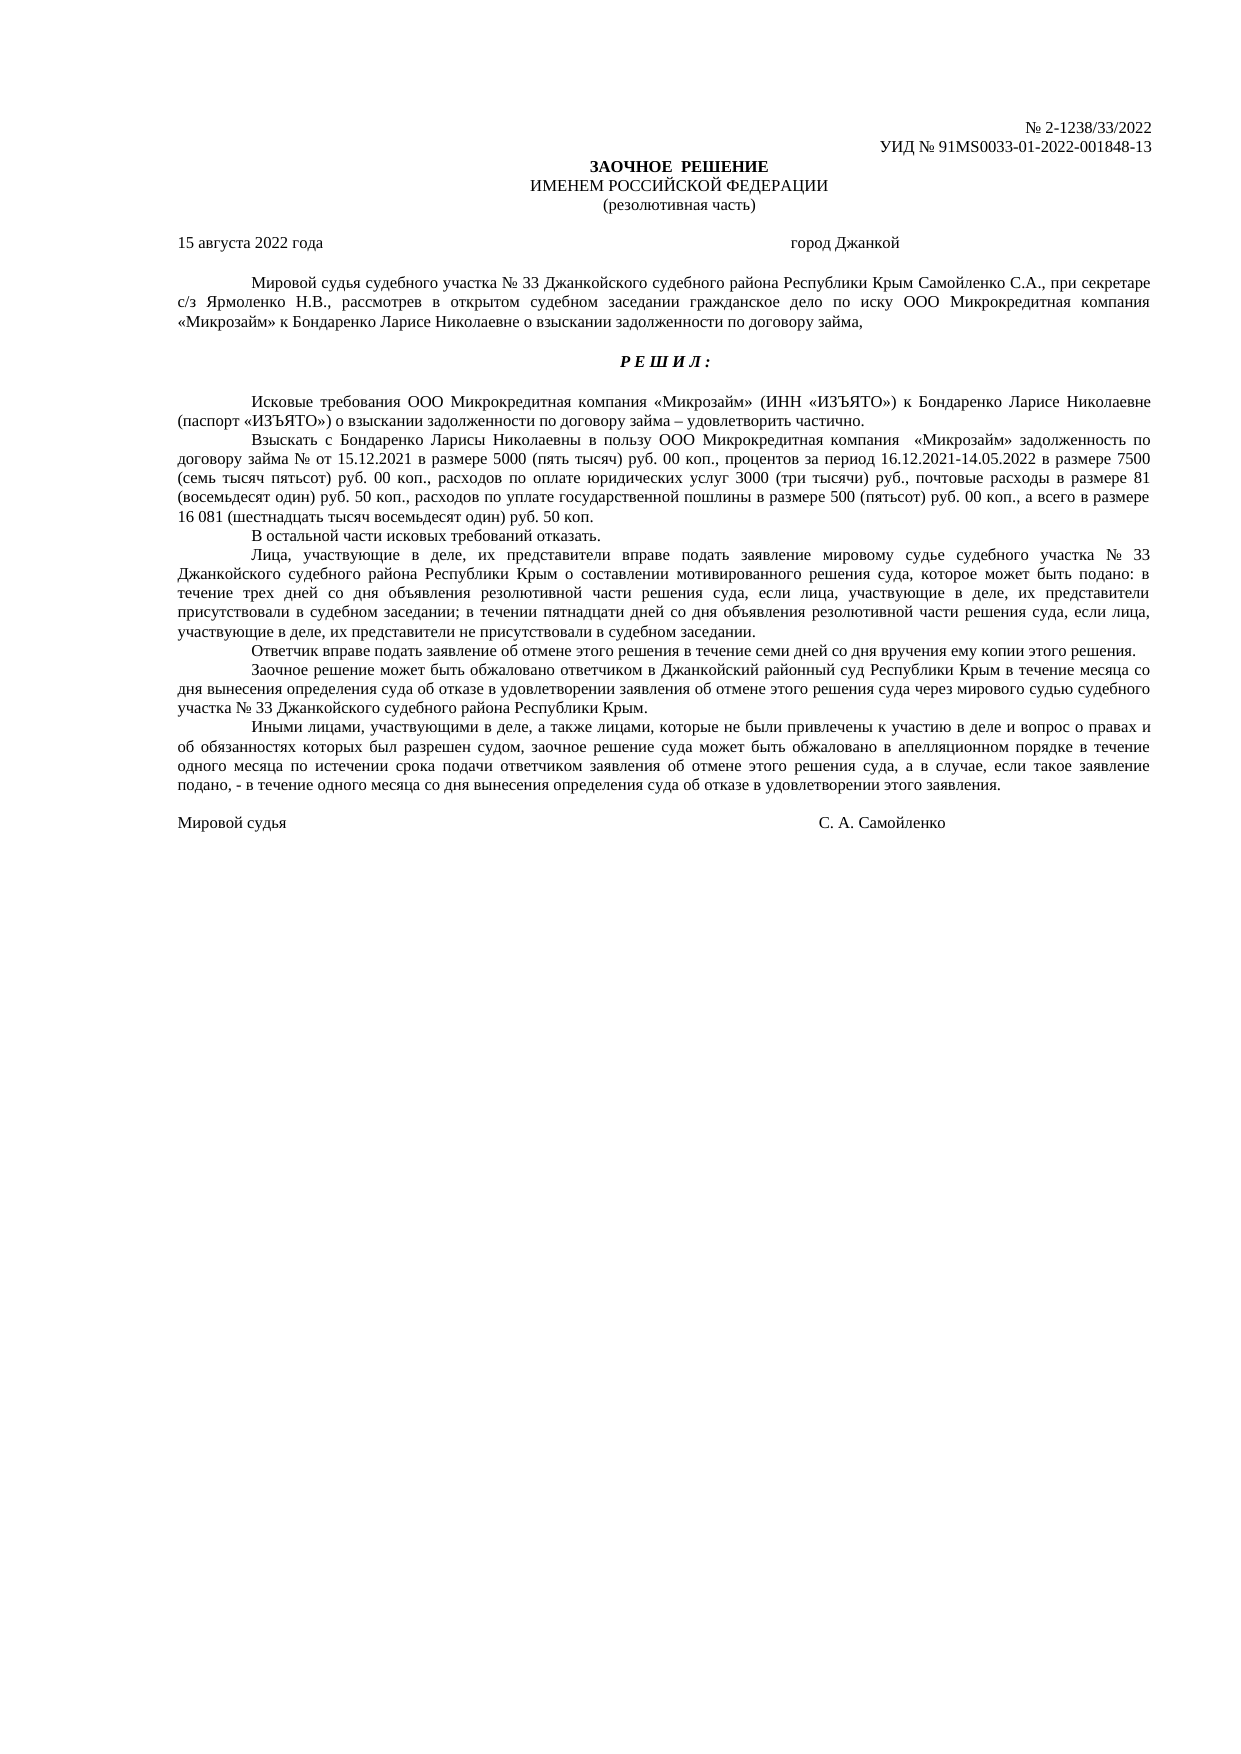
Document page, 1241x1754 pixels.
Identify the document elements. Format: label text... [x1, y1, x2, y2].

title № 2-1238/33/2022 [177, 118, 1152, 137]
text ЗАОЧНОЕ РЕШЕНИЕ [162, 156, 1152, 176]
text Заочное решение может быть обжаловано ответчиком в Джанкойский районный суд Республики Крым в течение месяца со дня вынесения определения суда об отказе в удовлетворении заявления об отмене этого решения суда через мирового судью судебного участка № 33 Джанкойского судебного района Республики Крым. [177, 660, 1152, 717]
title УИД № 91MS0033-01-2022-001848-13 [177, 137, 1152, 156]
text Ответчик вправе подать заявление об отмене этого решения в течение семи дней со дня вручения ему копии этого решения. [177, 641, 1152, 660]
text Лица, участвующие в деле, их представители вправе подать заявление мировому судье судебного участка № 33 Джанкойского судебного района Республики Крым о составлении мотивированного решения суда, которое может быть подано: в течение трех дней со дня объявления резолютивной части решения суда, если лица, участвующие в деле, их представители присутствовали в судебном заседании; в течении пятнадцати дней со дня объявления резолютивной части решения суда, если лица, участвующие в деле, их представители не присутствовали в судебном заседании. [177, 545, 1152, 641]
text Исковые требования ООО Микрокредитная компания «Микрозайм» (ИНН «ИЗЪЯТО») к Бондаренко Ларисе Николаевне (паспорт «ИЗЪЯТО») о взыскании задолженности по договору займа – удовлетворить частично. [177, 391, 1152, 430]
text Мировой судья судебного участка № 33 Джанкойского судебного района Республики Крым Самойленко С.А., при секретаре с/з Ярмоленко Н.В., рассмотрев в открытом судебном заседании гражданское дело по иску ООО Микрокредитная компания «Микрозайм» к Бондаренко Ларисе Николаевне о взыскании задолженности по договору займа, [177, 273, 1152, 331]
text 15 августа 2022 года город Джанкой [177, 233, 1152, 252]
text Мировой судья С. А. Самойленко [177, 813, 1152, 832]
text Взыскать с Бондаренко Ларисы Николаевны в пользу ООО Микрокредитная компания «Микрозайм» задолженность по договору займа № от 15.12.2021 в размере 5000 (пять тысяч) руб. 00 коп., процентов за период 16.12.2021-14.05.2022 в размере 7500 (семь тысяч пятьсот) руб. 00 коп., расходов по оплате юридических услуг 3000 (три тысячи) руб., почтовые расходы в размере 81 (восемьдесят один) руб. 50 коп., расходов по уплате государственной пошлины в размере 500 (пятьсот) руб. 00 коп., а всего в размере 16 081 (шестнадцать тысяч восемьдесят один) руб. 50 коп. [177, 430, 1152, 526]
text Иными лицами, участвующими в деле, а также лицами, которые не были привлечены к участию в деле и вопрос о правах и об обязанностях которых был разрешен судом, заочное решение суда может быть обжаловано в апелляционном порядке в течение одного месяца по истечении срока подачи ответчиком заявления об отмене этого решения суда, а в случае, если такое заявление подано, - в течение одного месяца со дня вынесения определения суда об отказе в удовлетворении этого заявления. [177, 717, 1152, 794]
text (резолютивная часть) [162, 195, 1152, 214]
text ИМЕНЕМ РОССИЙСКОЙ ФЕДЕРАЦИИ [162, 176, 1152, 195]
text В остальной части исковых требований отказать. [177, 526, 1152, 545]
text Р Е Ш И Л : [546, 351, 1152, 371]
